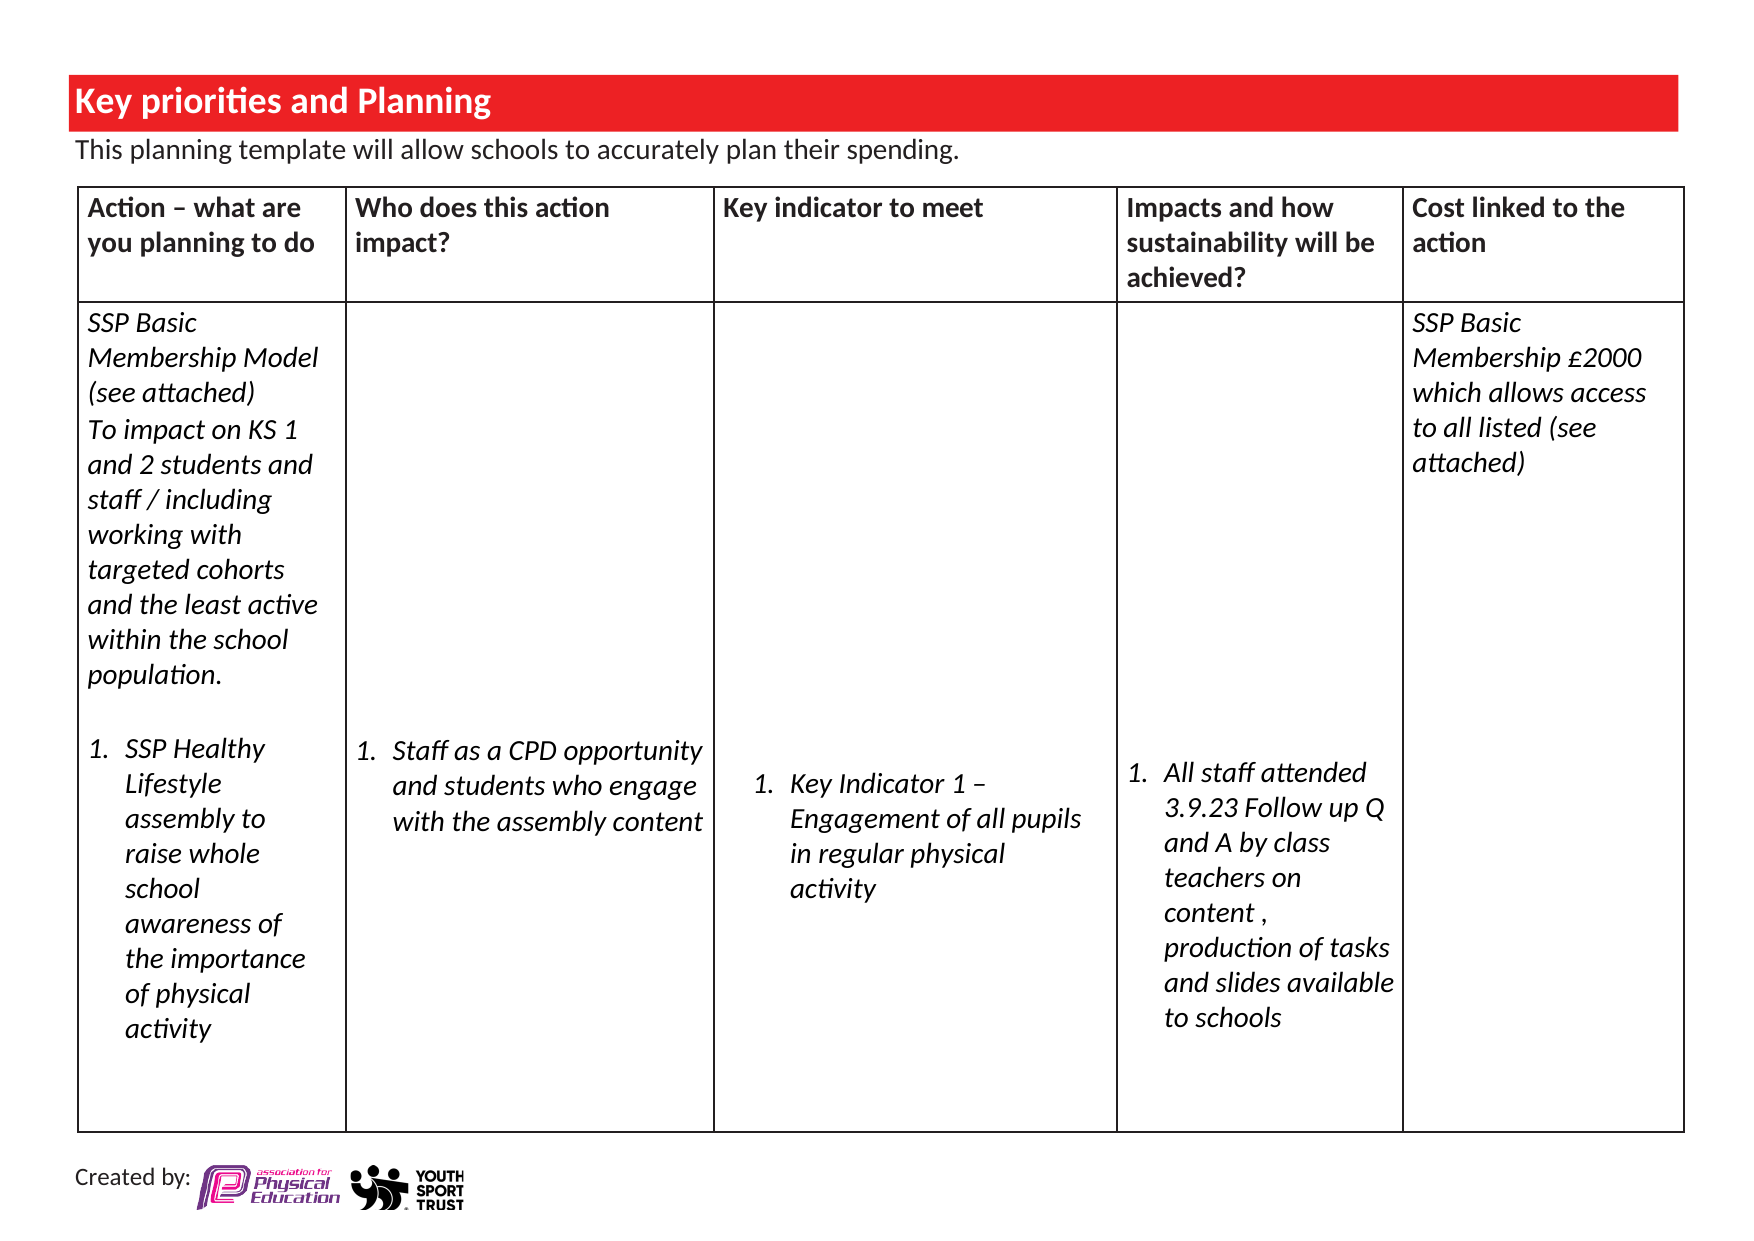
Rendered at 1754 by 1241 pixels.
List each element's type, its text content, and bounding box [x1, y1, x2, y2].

table_header Key indicator to meet [715, 188, 1116, 301]
picture [350, 1165, 464, 1210]
table_cell SSP Basic Membership £2000 which allows access to all listed (see attached) [1404, 303, 1683, 1131]
table_cell Staff as a CPD opportunity and students who engage with the assembly content [347, 303, 713, 1131]
picture [196, 1165, 340, 1210]
table_cell All staff attended 3.9.23 Follow up Q and A by class teachers on content , production of tasks and slides available to schools [1118, 303, 1402, 1131]
table_cell Key Indicator 1 – Engagement of all pupils in regular physical activity [715, 303, 1116, 1131]
table_cell SSP Basic Membership Model (see attached) To impact on KS 1 and 2 students and staff / including working with targeted cohorts and the least active within the school population. SSP Healthy Lifestyle assembly to raise whole school awareness of the importance of physical activity [79, 303, 345, 1131]
table_header Impacts and how sustainability will be achieved? [1118, 188, 1402, 301]
table_header Action – what are you planning to do [79, 188, 345, 301]
table_header Cost linked to the action [1404, 188, 1683, 301]
text This planning template will allow schools to accurately plan their spending. [75, 132, 1693, 166]
table_header Who does this action impact? [347, 188, 713, 301]
